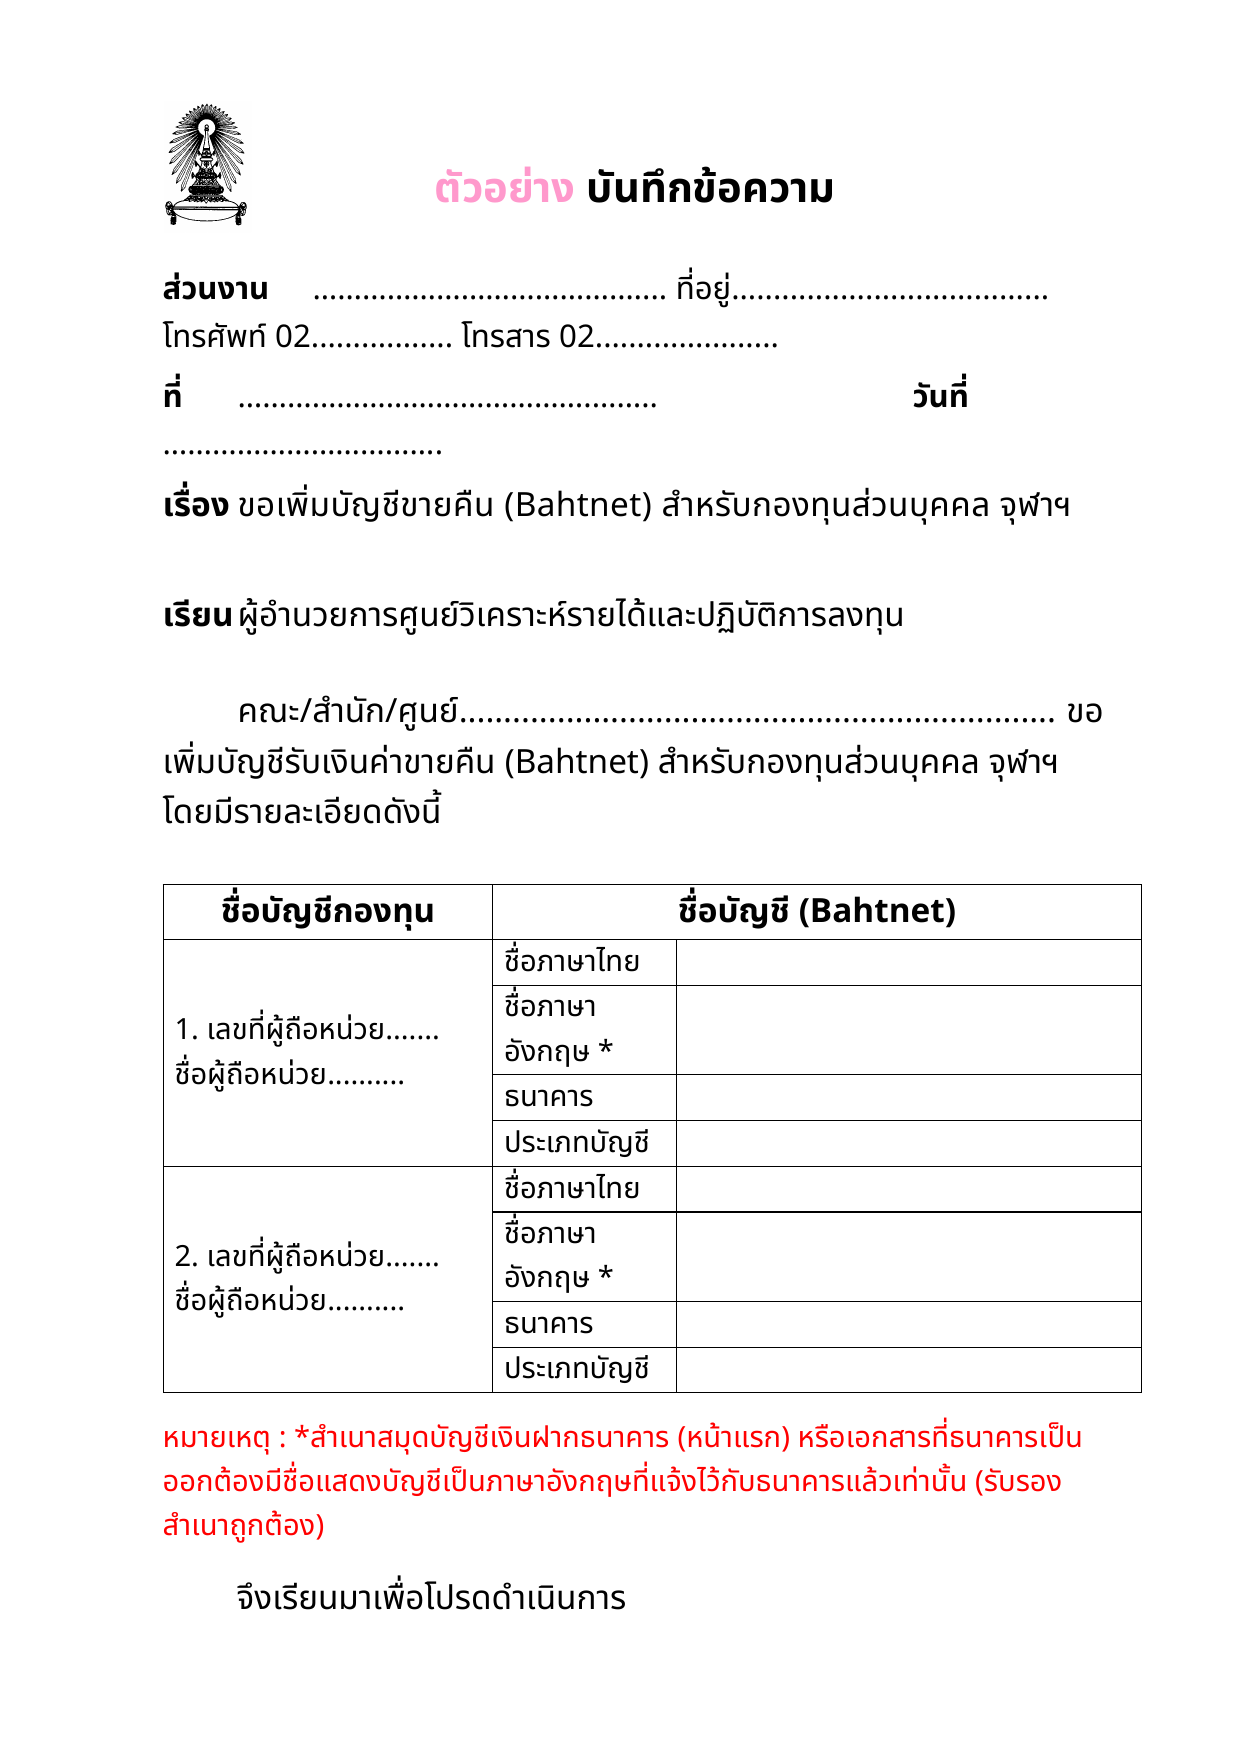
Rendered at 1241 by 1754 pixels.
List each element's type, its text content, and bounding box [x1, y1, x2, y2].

picture [164, 101, 252, 233]
table_cell [677, 1302, 1141, 1347]
table_cell [677, 1075, 1141, 1120]
table_cell ธนาคาร [493, 1302, 676, 1347]
table_header ชื่อบัญชีกองทุน [164, 885, 492, 939]
text ส่วนงาน ……………………………….…... ที่อยู่...................................... โทรศัพท์ 02................. โทรสาร 02...................... [162, 266, 1107, 361]
table_cell [677, 986, 1141, 1074]
table_cell [677, 940, 1141, 985]
text คณะ/สำนัก/ศูนย์................................................................... ขอเพิ่มบัญชีรับเงินค่าขายคืน (Bahtnet) สำหรับกองทุนส่วนบุคคล จุฬาฯ โดยมีรายละเอียดดังนี้ [162, 687, 1107, 839]
table_cell [677, 1213, 1141, 1301]
table_header ชื่อบัญชี (Bahtnet) [493, 885, 1141, 939]
table_cell [677, 1348, 1141, 1392]
table_cell [677, 1167, 1141, 1211]
table_cell 1. เลขที่ผู้ถือหน่วย....... ชื่อผู้ถือหน่วย.......... [164, 940, 492, 1166]
table_cell ธนาคาร [493, 1075, 676, 1120]
text หมายเหตุ : *สำเนาสมุดบัญชีเงินฝากธนาคาร (หน้าแรก) หรือเอกสารที่ธนาคารเป็นออกต้องมีชื่อแสดงบัญชีเป็นภาษาอังกฤษที่แจ้งไว้กับธนาคารแล้วเท่านั้น (รับรองสำเนาถูกต้อง) [162, 1416, 1107, 1549]
table_cell ชื่อภาษาไทย [493, 940, 676, 985]
table_cell 2. เลขที่ผู้ถือหน่วย....... ชื่อผู้ถือหน่วย.......... [164, 1167, 492, 1392]
text เรียน ผู้อำนวยการศูนย์วิเคราะห์รายได้และปฏิบัติการลงทุน [162, 591, 1107, 642]
table_cell ชื่อภาษาไทย [493, 1167, 676, 1211]
table_cell ประเภทบัญชี [493, 1121, 676, 1166]
text เรื่อง ขอเพิ่มบัญชีขายคืน (Bahtnet) สำหรับกองทุนส่วนบุคคล จุฬาฯ [162, 481, 1107, 532]
text ที่ …………………………………….…….. วันที่ ……………………………. [162, 374, 1107, 469]
text จึงเรียนมาเพื่อโปรดดำเนินการ [162, 1574, 1107, 1624]
table_cell ชื่อภาษาอังกฤษ * [493, 986, 676, 1074]
table_cell ประเภทบัญชี [493, 1348, 676, 1392]
table_cell ชื่อภาษาอังกฤษ * [493, 1213, 676, 1301]
text ตัวอย่าง บันทึกข้อความ [252, 158, 1107, 221]
table_cell [677, 1121, 1141, 1166]
